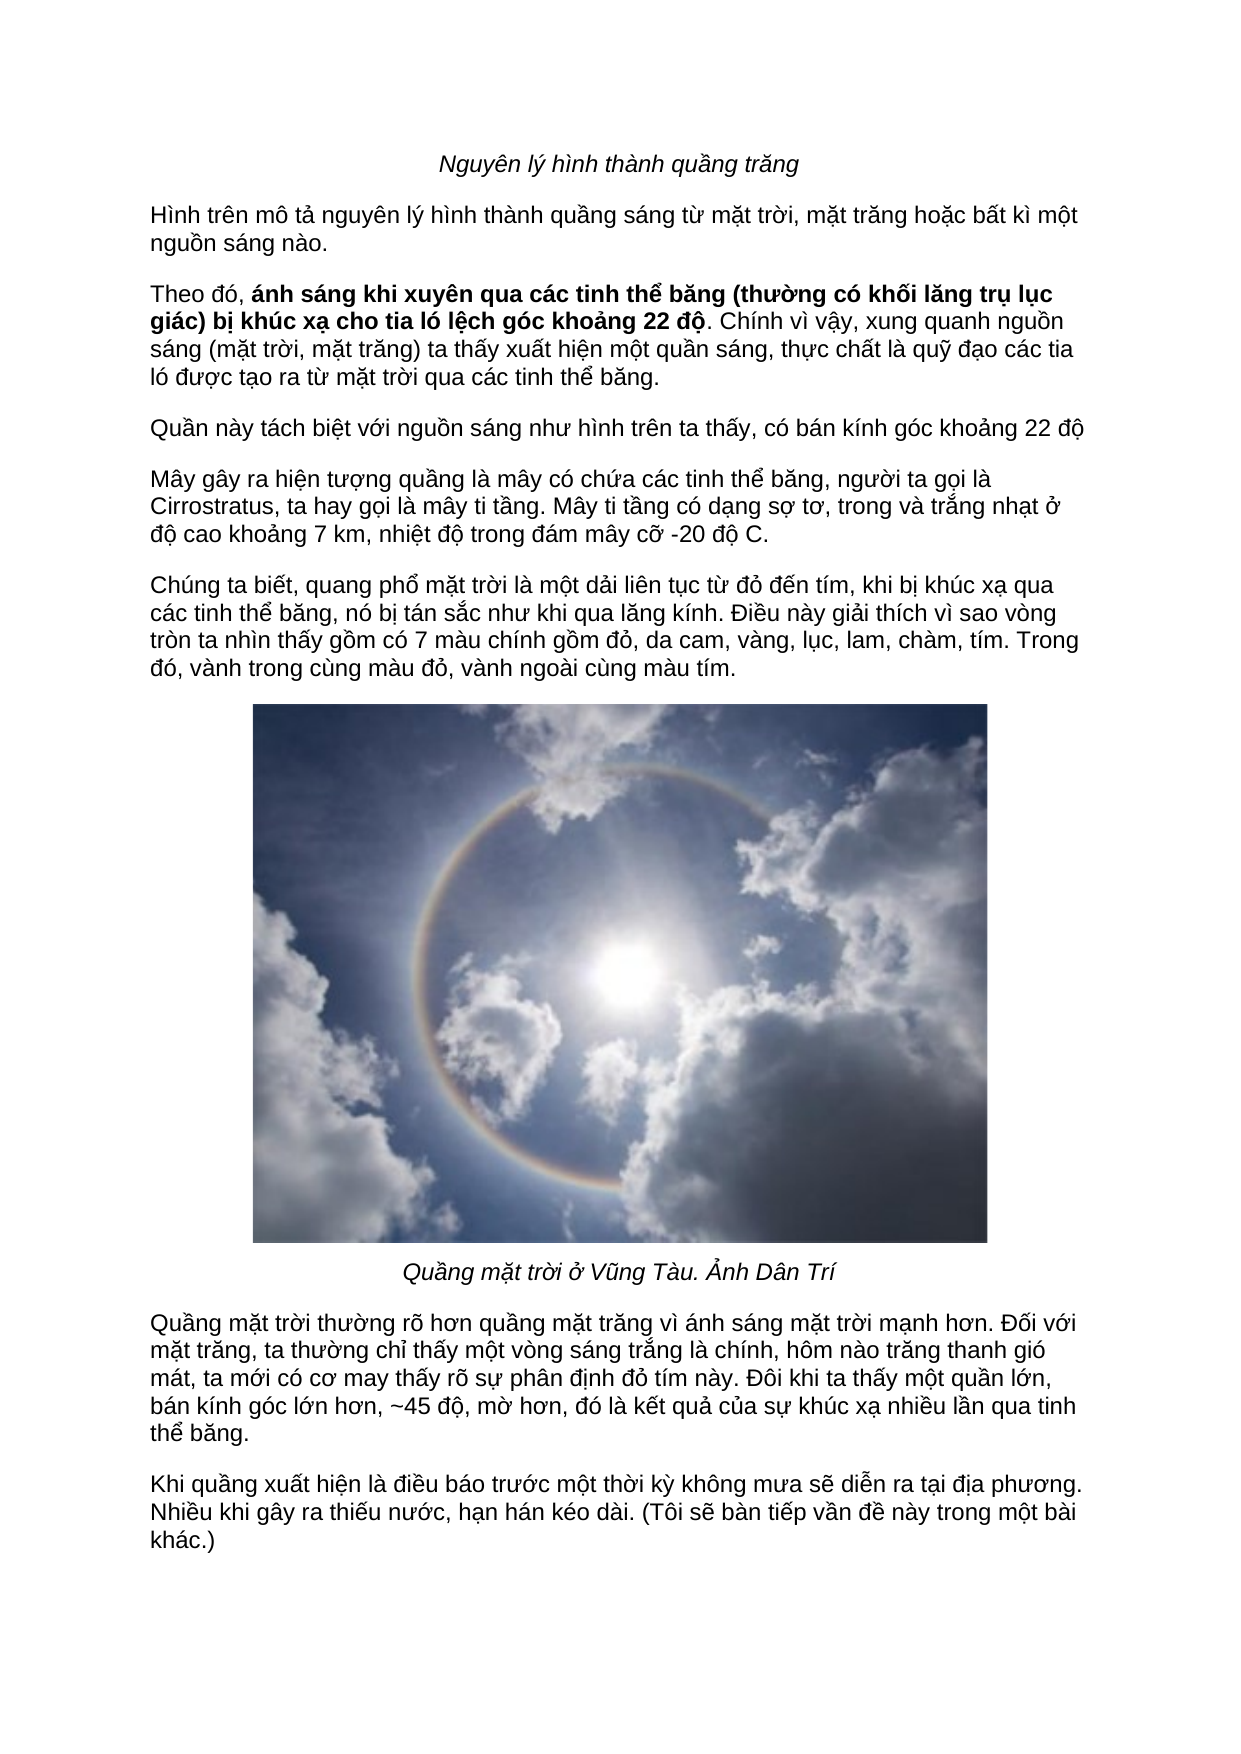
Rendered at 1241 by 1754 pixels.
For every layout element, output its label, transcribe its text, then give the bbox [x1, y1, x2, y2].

text Chúng ta biết, quang phổ mặt trời là một dải liên tục từ đỏ đến tím, khi bị khúc xạ qua các tinh thể băng, nó bị tán sắc như khi qua lăng kính. Điều này giải thích vì sao vòng tròn ta nhìn thấy gồm có 7 màu chính gồm đỏ, da cam, vàng, lục, lam, chàm, tím. Trong đó, vành trong cùng màu đỏ, vành ngoài cùng màu tím. [150, 571, 1090, 681]
text Nguyên lý hình thành quầng trăng [150, 150, 1090, 178]
text Mây gây ra hiện tượng quầng là mây có chứa các tinh thể băng, người ta gọi là Cirrostratus, ta hay gọi là mây ti tầng. Mây ti tầng có dạng sợ tơ, trong và trắng nhạt ở độ cao khoảng 7 km, nhiệt độ trong đám mây cỡ -20 độ C. [150, 464, 1090, 547]
text Theo đó, ánh sáng khi xuyên qua các tinh thể băng (thường có khối lăng trụ lục giác) bị khúc xạ cho tia ló lệch góc khoảng 22 độ. Chính vì vậy, xung quanh nguồn sáng (mặt trời, mặt trăng) ta thấy xuất hiện một quần sáng, thực chất là quỹ đạo các tia ló được tạo ra từ mặt trời qua các tinh thể băng. [150, 280, 1090, 390]
text Quầng mặt trời thường rõ hơn quầng mặt trăng vì ánh sáng mặt trời mạnh hơn. Đối với mặt trăng, ta thường chỉ thấy một vòng sáng trắng là chính, hôm nào trăng thanh gió mát, ta mới có cơ may thấy rõ sự phân định đỏ tím này. Đôi khi ta thấy một quần lớn, bán kính góc lớn hơn, ~45 độ, mờ hơn, đó là kết quả của sự khúc xạ nhiều lần qua tinh thể băng. [150, 1309, 1090, 1447]
picture [252, 704, 988, 1243]
text Khi quầng xuất hiện là điều báo trước một thời kỳ không mưa sẽ diễn ra tại địa phương. Nhiều khi gây ra thiếu nước, hạn hán kéo dài. (Tôi sẽ bàn tiếp vần đề này trong một bài khác.) [150, 1470, 1090, 1553]
text Quần này tách biệt với nguồn sáng như hình trên ta thấy, có bán kính góc khoảng 22 độ [150, 413, 1090, 441]
text Hình trên mô tả nguyên lý hình thành quầng sáng từ mặt trời, mặt trăng hoặc bất kì một nguồn sáng nào. [150, 201, 1090, 256]
text Quầng mặt trời ở Vũng Tàu. Ảnh Dân Trí [150, 1258, 1090, 1285]
